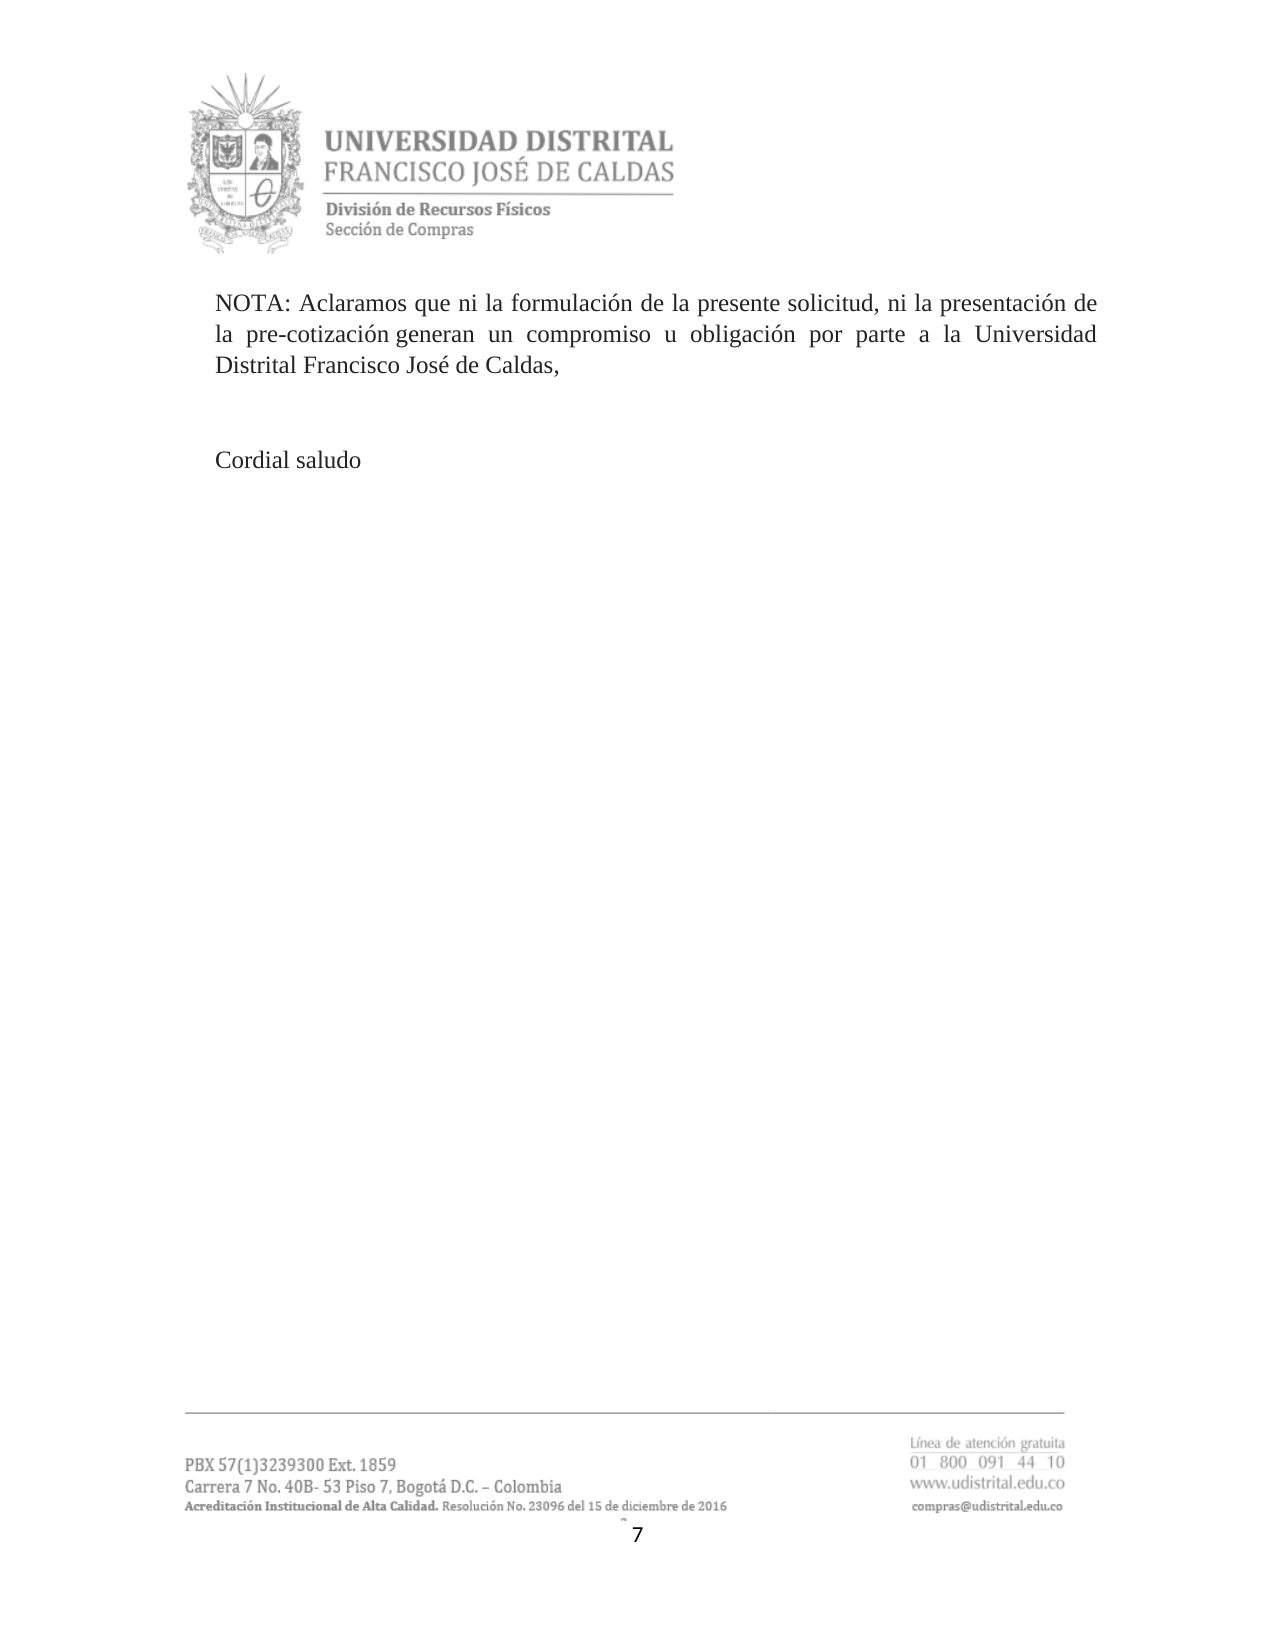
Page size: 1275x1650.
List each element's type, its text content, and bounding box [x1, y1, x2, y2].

text Cordial saludo [215, 445, 1098, 474]
text NOTA: Aclaramos que ni la formulación de la presente solicitud, ni la presentación de la pre-cotización generan un compromiso u obligación por parte a la Universidad Distrital Francisco José de Caldas, [215, 288, 1098, 378]
picture [177, 1411, 1098, 1521]
picture [177, 73, 692, 260]
